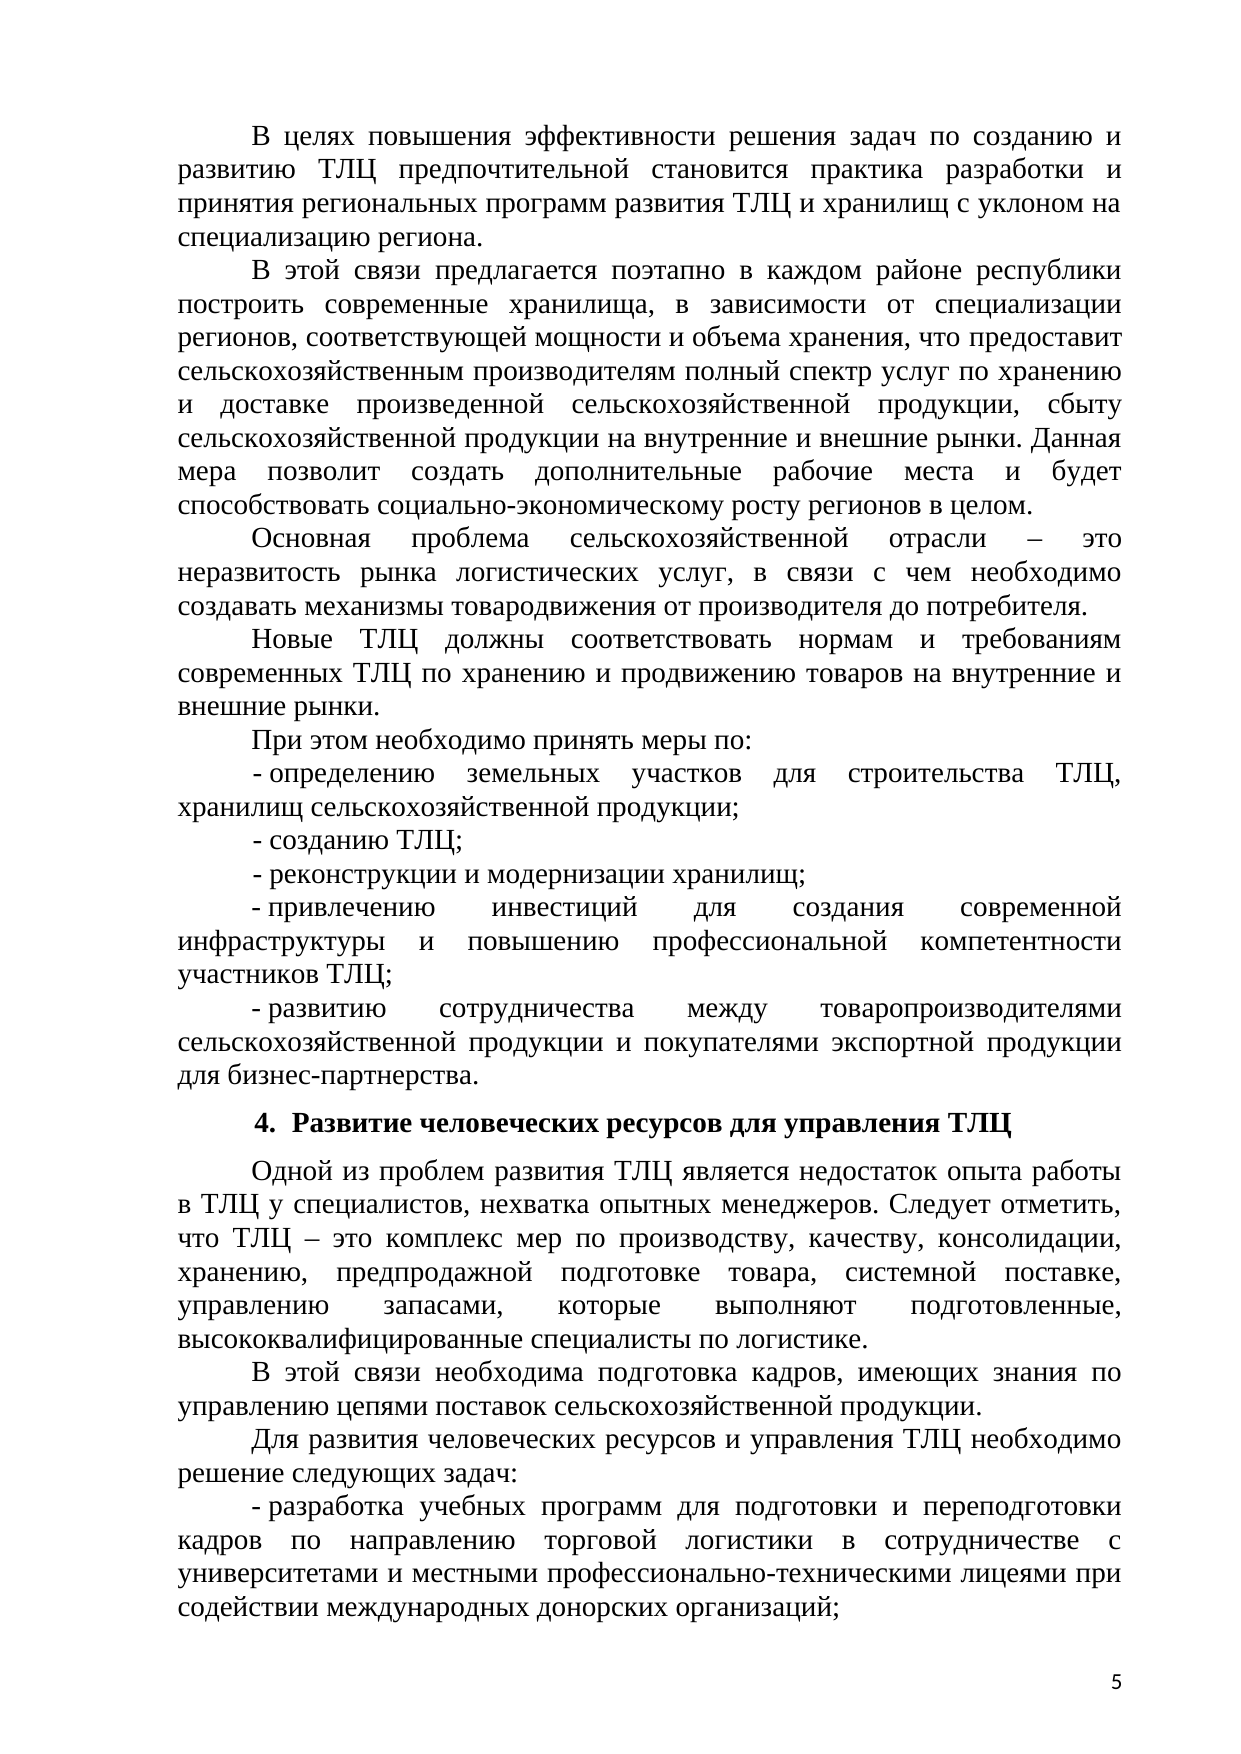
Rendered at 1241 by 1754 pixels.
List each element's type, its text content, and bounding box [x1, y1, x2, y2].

text Основная проблема сельскохозяйственной отрасли – это неразвитость рынка логистических услуг, в связи с чем необходимо создавать механизмы товародвижения от производителя до потребителя. [177, 521, 1122, 621]
text - определению земельных участков для строительства ТЛЦ, хранилищ сельскохозяйственной продукции; [177, 755, 1122, 822]
list Развитие человеческих ресурсов для управления ТЛЦ [254, 1105, 1122, 1139]
text Одной из проблем развития ТЛЦ является недостаток опыта работы в ТЛЦ у специалистов, нехватка опытных менеджеров. Следует отметить, что ТЛЦ – это комплекс мер по производству, качеству, консолидации, хранению, предпродажной подготовке товара, системной поставке, управлению запасами, которые выполняют подготовленные, высококвалифицированные специалисты по логистике. [177, 1153, 1122, 1354]
text - развитию сотрудничества между товаропроизводителями сельскохозяйственной продукции и покупателями экспортной продукции для бизнес-партнерства. [177, 990, 1122, 1091]
text - реконструкции и модернизации хранилищ; [252, 856, 1122, 889]
text - созданию ТЛЦ; [252, 822, 1122, 856]
text Новые ТЛЦ должны соответствовать нормам и требованиям современных ТЛЦ по хранению и продвижению товаров на внутренние и внешние рынки. [177, 621, 1122, 722]
text - разработка учебных программ для подготовки и переподготовки кадров по направлению торговой логистики в сотрудничестве с университетами и местными профессионально-техническими лицеями при содействии международных донорских организаций; [177, 1488, 1122, 1623]
text В этой связи необходима подготовка кадров, имеющих знания по управлению цепями поставок сельскохозяйственной продукции. [177, 1354, 1122, 1421]
text Для развития человеческих ресурсов и управления ТЛЦ необходимо решение следующих задач: [177, 1421, 1122, 1488]
text - привлечению инвестиций для создания современной инфраструктуры и повышению профессиональной компетентности участников ТЛЦ; [177, 889, 1122, 990]
text При этом необходимо принять меры по: [177, 722, 1122, 755]
text В этой связи предлагается поэтапно в каждом районе республики построить современные хранилища, в зависимости от специализации регионов, соответствующей мощности и объема хранения, что предоставит сельскохозяйственным производителям полный спектр услуг по хранению и доставке произведенной сельскохозяйственной продукции, сбыту сельскохозяйственной продукции на внутренние и внешние рынки. Данная мера позволит создать дополнительные рабочие места и будет способствовать социально-экономическому росту регионов в целом. [177, 252, 1122, 521]
text В целях повышения эффективности решения задач по созданию и развитию ТЛЦ предпочтительной становится практика разработки и принятия региональных программ развития ТЛЦ и хранилищ с уклоном на специализацию региона. [177, 118, 1122, 252]
